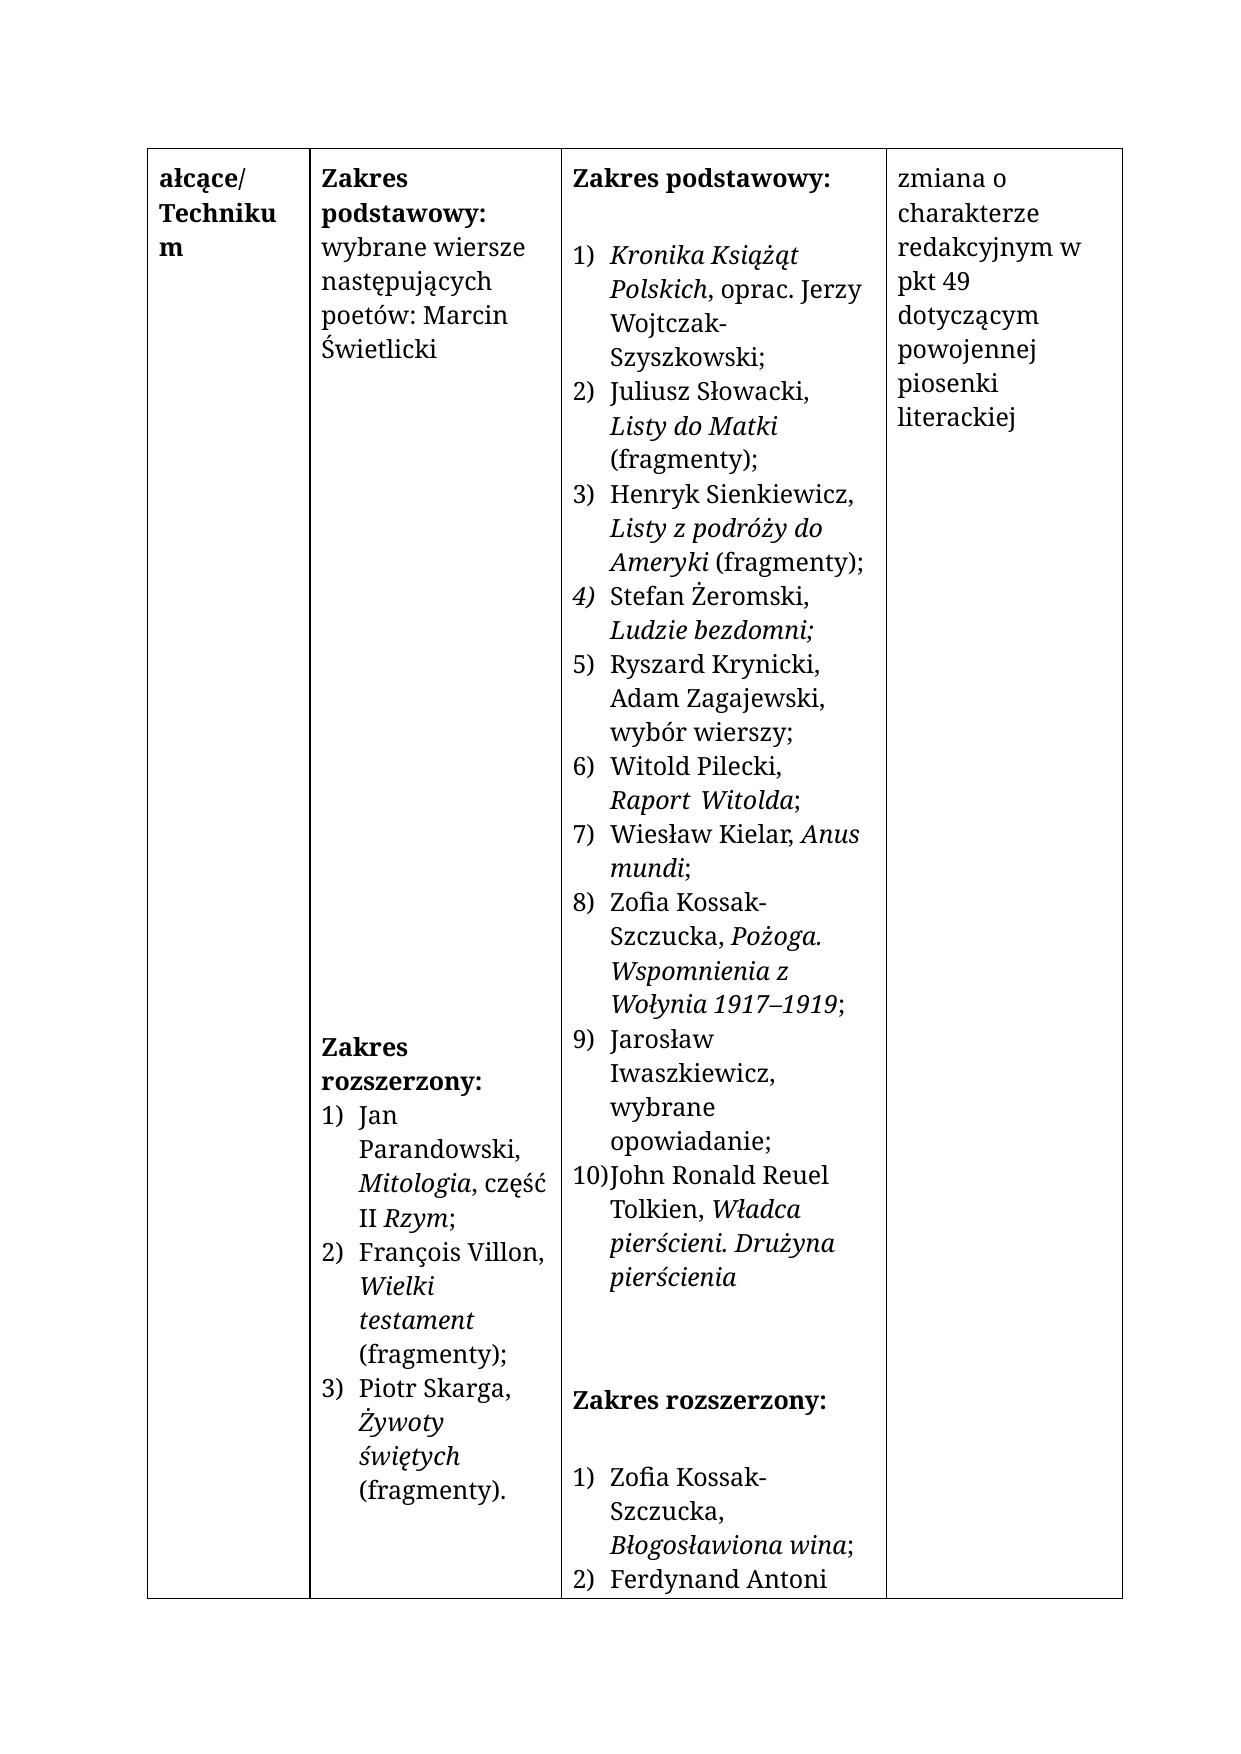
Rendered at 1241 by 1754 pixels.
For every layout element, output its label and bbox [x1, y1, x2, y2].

table_cell [887, 149, 1122, 1598]
table_cell [562, 149, 886, 1598]
table_cell [311, 149, 561, 1598]
table_cell [148, 149, 309, 1598]
